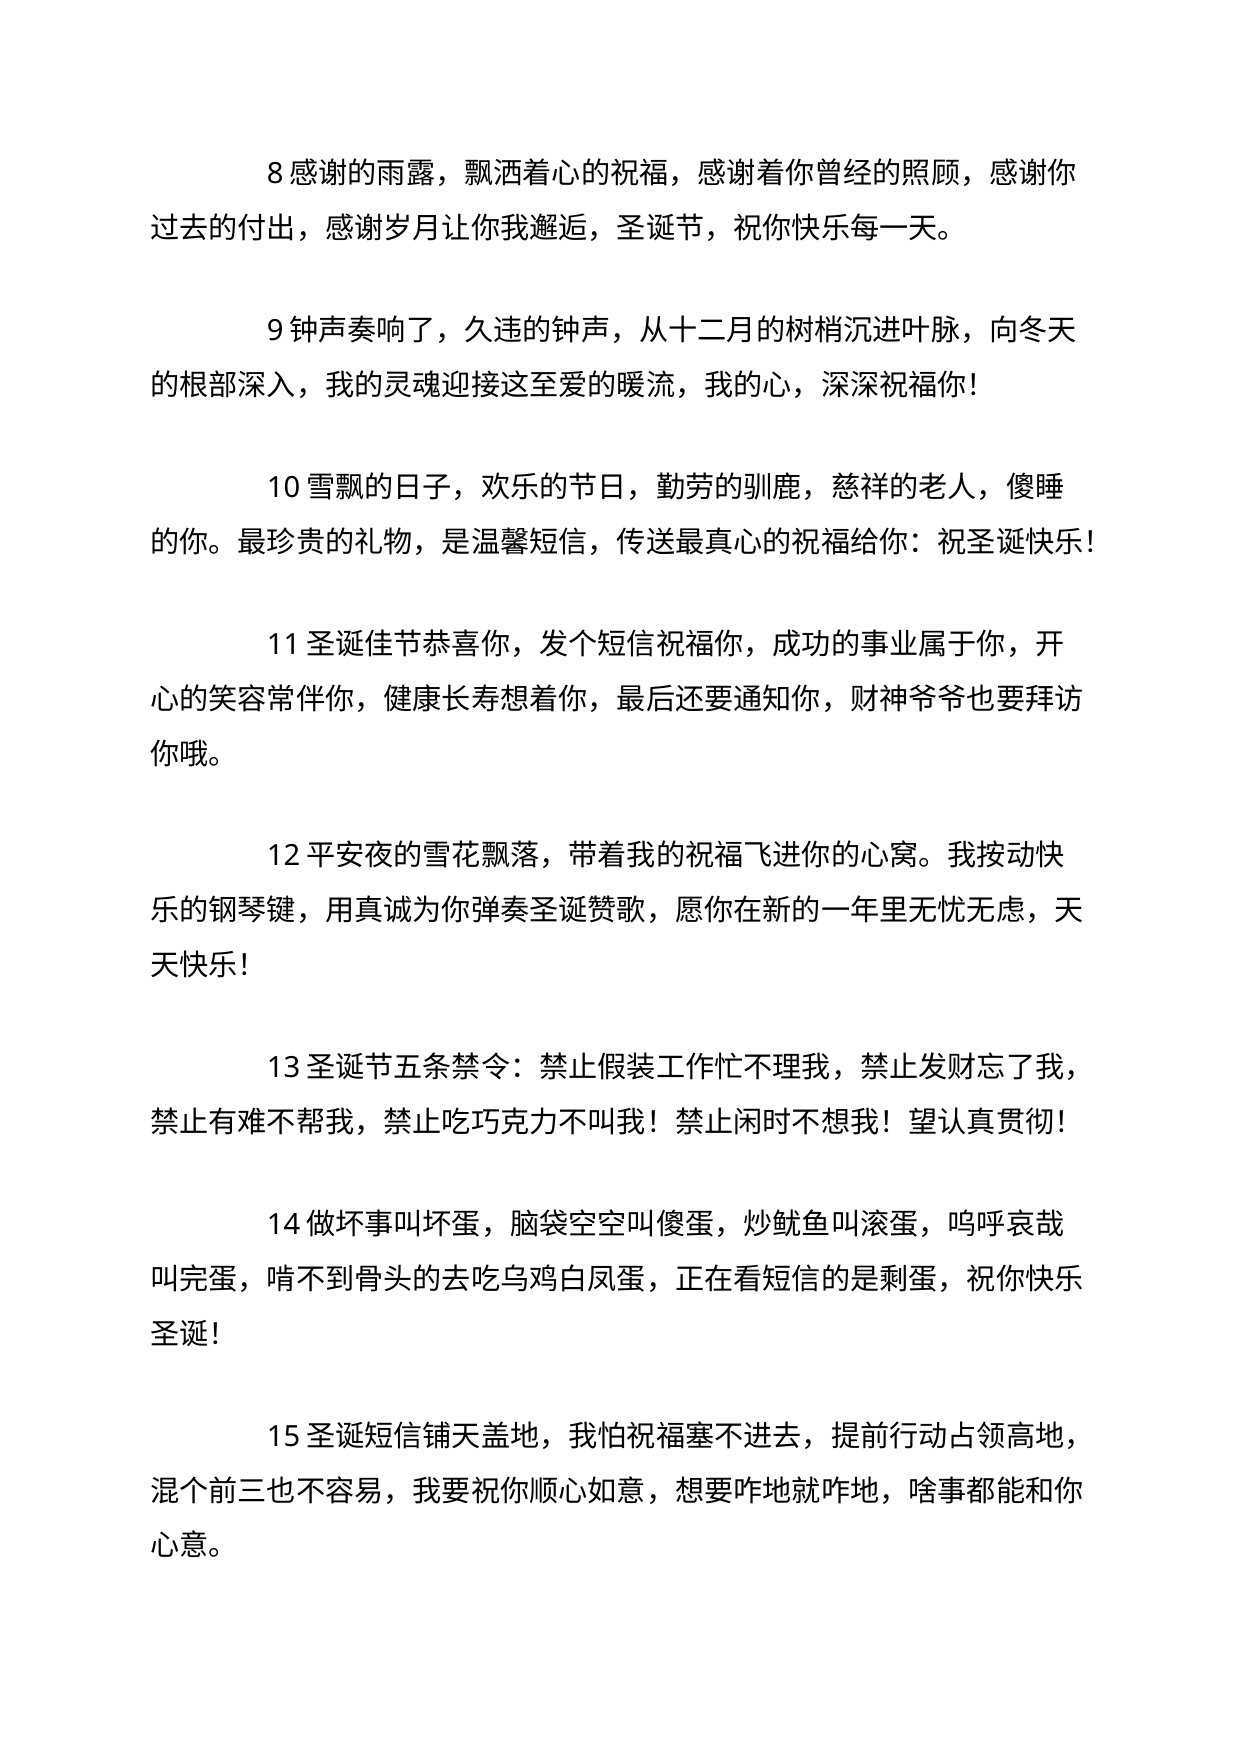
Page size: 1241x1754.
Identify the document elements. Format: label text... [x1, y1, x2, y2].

text 11圣诞佳节恭喜你，发个短信祝福你，成功的事业属于你，开心的笑容常伴你，健康长寿想着你，最后还要通知你，财神爷爷也要拜访你哦。 [150, 620, 1090, 772]
text 14做坏事叫坏蛋，脑袋空空叫傻蛋，炒鱿鱼叫滚蛋，呜呼哀哉叫完蛋，啃不到骨头的去吃乌鸡白凤蛋，正在看短信的是剩蛋，祝你快乐圣诞！ [150, 1200, 1090, 1353]
text 8感谢的雨露，飘洒着心的祝福，感谢着你曾经的照顾，感谢你过去的付出，感谢岁月让你我邂逅，圣诞节，祝你快乐每一天。 [150, 150, 1090, 247]
text 9钟声奏响了，久违的钟声，从十二月的树梢沉进叶脉，向冬天的根部深入，我的灵魂迎接这至爱的暖流，我的心，深深祝福你！ [150, 307, 1090, 404]
text 13圣诞节五条禁令：禁止假装工作忙不理我，禁止发财忘了我，禁止有难不帮我，禁止吃巧克力不叫我！禁止闲时不想我！望认真贯彻！ [150, 1044, 1090, 1141]
text 10雪飘的日子，欢乐的节日，勤劳的驯鹿，慈祥的老人，傻睡的你。最珍贵的礼物，是温馨短信，传送最真心的祝福给你：祝圣诞快乐！ [150, 463, 1090, 561]
text 15圣诞短信铺天盖地，我怕祝福塞不进去，提前行动占领高地，混个前三也不容易，我要祝你顺心如意，想要咋地就咋地，啥事都能和你心意。 [150, 1412, 1090, 1564]
text 12平安夜的雪花飘落，带着我的祝福飞进你的心窝。我按动快乐的钢琴键，用真诚为你弹奏圣诞赞歌，愿你在新的一年里无忧无虑，天天快乐！ [150, 832, 1090, 984]
